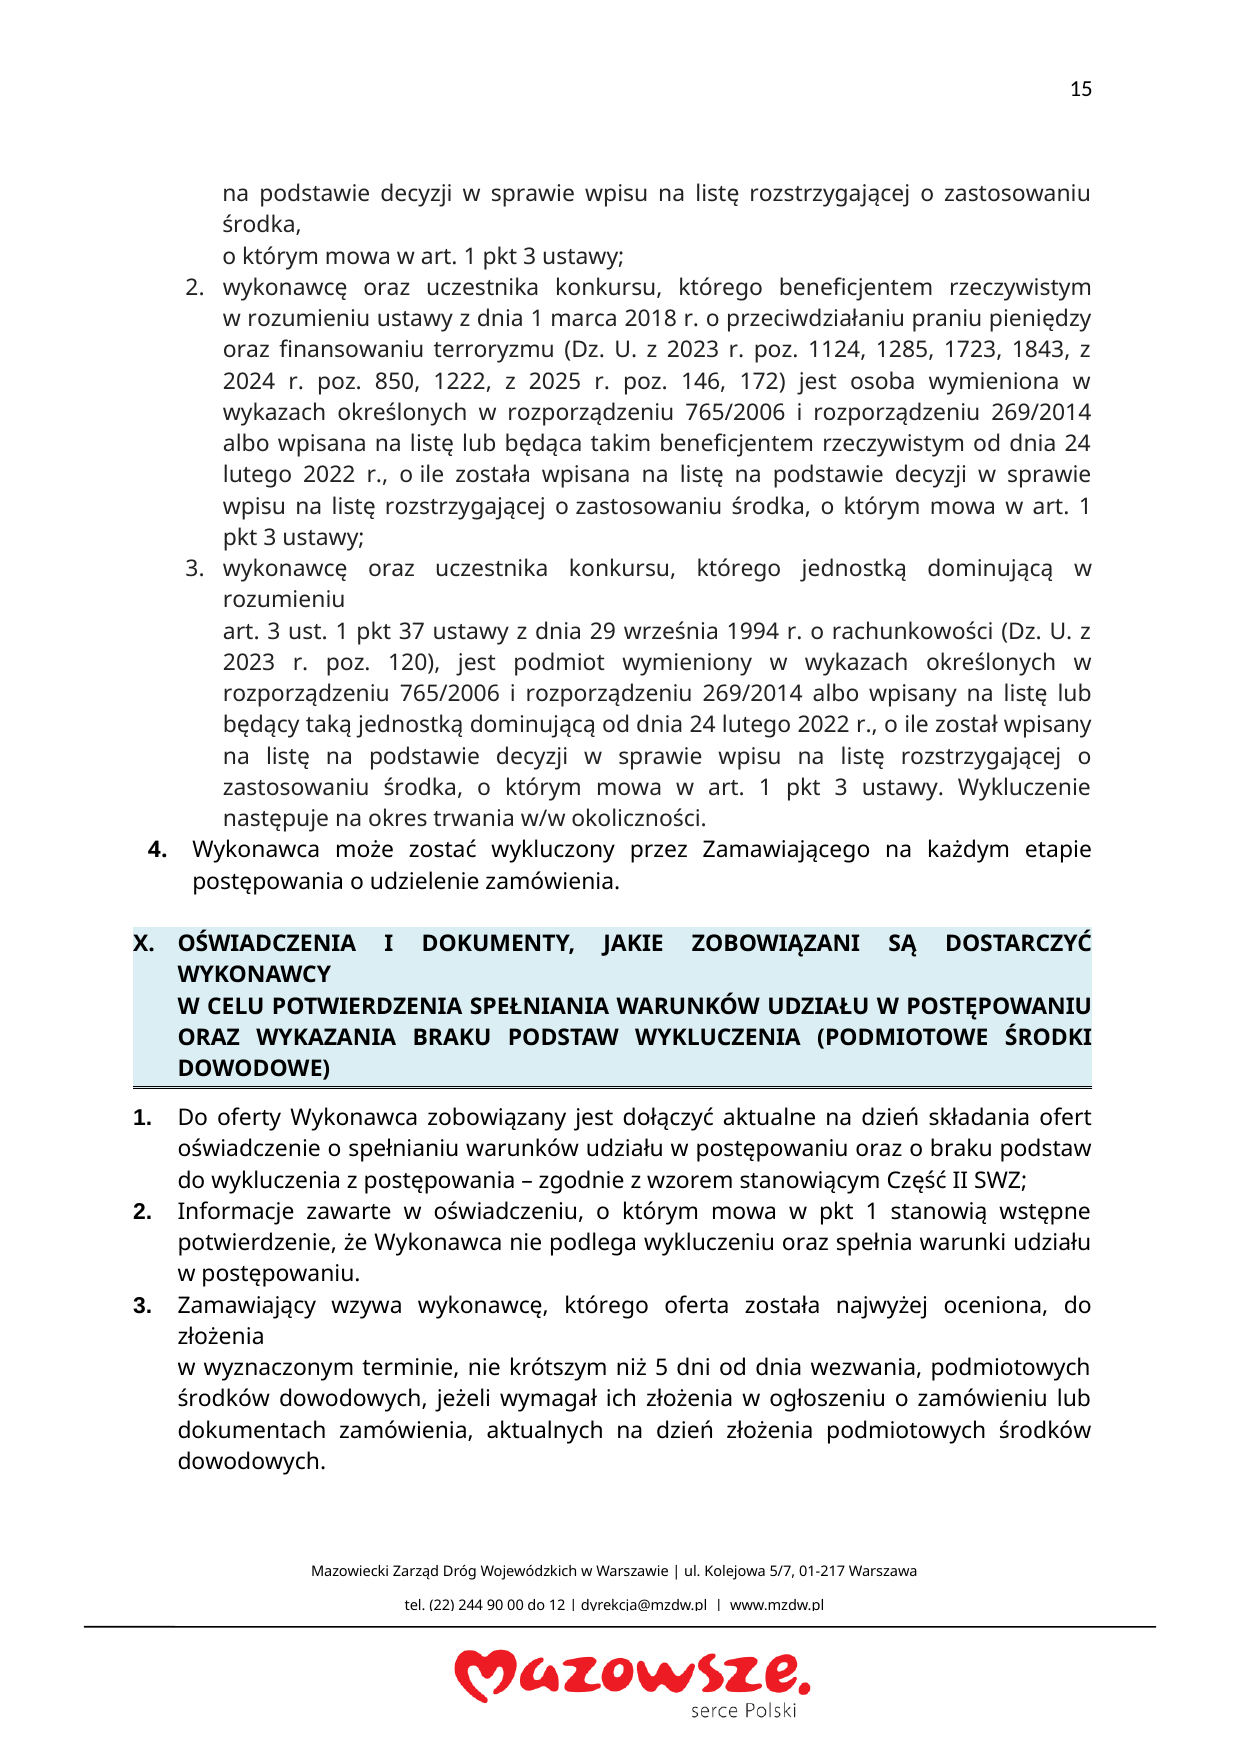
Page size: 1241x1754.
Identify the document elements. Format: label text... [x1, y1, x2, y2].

list wykonawcę oraz uczestnika konkursu, którego jednostką dominującą w rozumieniu art. 3 ust. 1 pkt 37 ustawy z dnia 29 września 1994 r. o rachunkowości (Dz. U. z 2023 r. poz. 120), jest podmiot wymieniony w wykazach określonych w rozporządzeniu 765/2006 i rozporządzeniu 269/2014 albo wpisany na listę lub będący taką jednostką dominującą od dnia 24 lutego 2022 r., o ile został wpisany na listę na podstawie decyzji w sprawie wpisu na listę rozstrzygającej o zastosowaniu środka, o którym mowa w art. 1 pkt 3 ustawy. Wykluczenie następuje na okres trwania w/w okoliczności. [185, 552, 1092, 833]
picture [0, 1608, 1241, 1754]
list wykonawcę oraz uczestnika konkursu, którego beneficjentem rzeczywistym w rozumieniu ustawy z dnia 1 marca 2018 r. o przeciwdziałaniu praniu pieniędzy oraz finansowaniu terroryzmu (Dz. U. z 2023 r. poz. 1124, 1285, 1723, 1843, z 2024 r. poz. 850, 1222, z 2025 r. poz. 146, 172) jest osoba wymieniona w wykazach określonych w rozporządzeniu 765/2006 i rozporządzeniu 269/2014 albo wpisana na listę lub będąca takim beneficjentem rzeczywistym od dnia 24 lutego 2022 r., o ile została wpisana na listę na podstawie decyzji w sprawie wpisu na listę rozstrzygającej o zastosowaniu środka, o którym mowa w art. 1 pkt 3 ustawy; [185, 271, 1092, 552]
list Wykonawca może zostać wykluczony przez Zamawiającego na każdym etapie postępowania o udzielenie zamówienia. [148, 833, 1092, 896]
list OŚWIADCZENIA I DOKUMENTY, JAKIE ZOBOWIĄZANI SĄ DOSTARCZYĆ WYKONAWCY W CELU POTWIERDZENIA SPEŁNIANIA WARUNKÓW UDZIAŁU W POSTĘPOWANIU ORAZ WYKAZANIA BRAKU PODSTAW WYKLUCZENIA (PODMIOTOWE ŚRODKI DOWODOWE) [133, 927, 1092, 1086]
list Informacje zawarte w oświadczeniu, o którym mowa w pkt 1 stanowią wstępne potwierdzenie, że Wykonawca nie podlega wykluczeniu oraz spełnia warunki udziału w postępowaniu. [133, 1195, 1092, 1289]
list Do oferty Wykonawca zobowiązany jest dołączyć aktualne na dzień składania ofert oświadczenie o spełnianiu warunków udziału w postępowaniu oraz o braku podstaw do wykluczenia z postępowania – zgodnie z wzorem stanowiącym Część II SWZ; [133, 1101, 1092, 1195]
list Zamawiający wzywa wykonawcę, którego oferta została najwyżej oceniona, do złożenia w wyznaczonym terminie, nie krótszym niż 5 dni od dnia wezwania, podmiotowych środków dowodowych, jeżeli wymagał ich złożenia w ogłoszeniu o zamówieniu lub dokumentach zamówienia, aktualnych na dzień złożenia podmiotowych środków dowodowych. [133, 1289, 1092, 1476]
